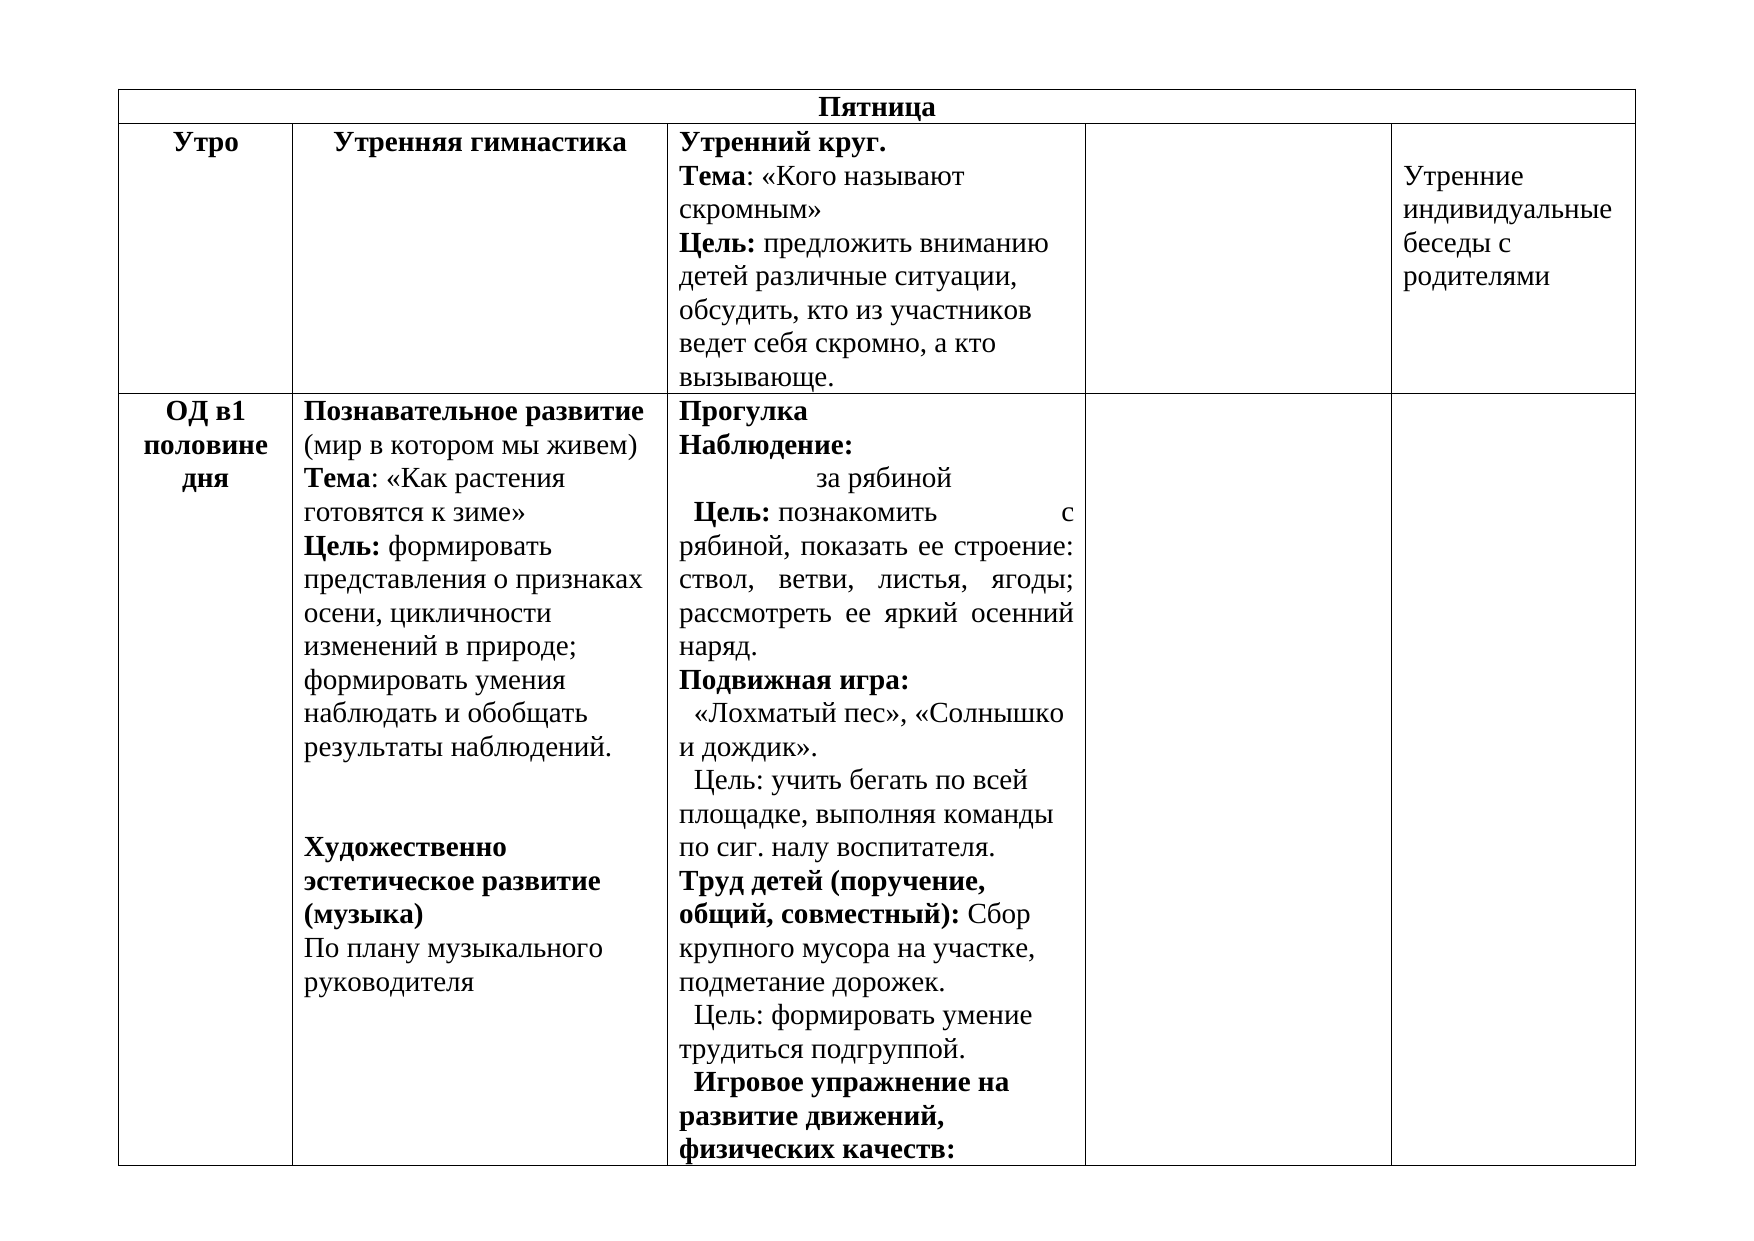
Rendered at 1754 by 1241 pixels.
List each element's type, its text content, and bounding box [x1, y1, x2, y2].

table_cell [1086, 124, 1391, 392]
table_cell [1392, 394, 1635, 1165]
table_cell Утренний круг. Тема: «Кого называют скромным» Цель: предложить вниманию детей различные ситуации, обсудить, кто из участников ведет себя скромно, а кто вызывающе. [668, 124, 1085, 392]
table_cell ОД в1 половине дня [119, 394, 292, 1165]
table_cell [1086, 394, 1391, 1165]
table_cell Утренние индивидуальные беседы с родителями [1392, 124, 1635, 392]
table_cell Утро [119, 124, 292, 392]
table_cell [293, 394, 667, 1165]
table_cell Утренняя гимнастика [293, 124, 667, 392]
table_cell Пятница [119, 90, 1635, 123]
